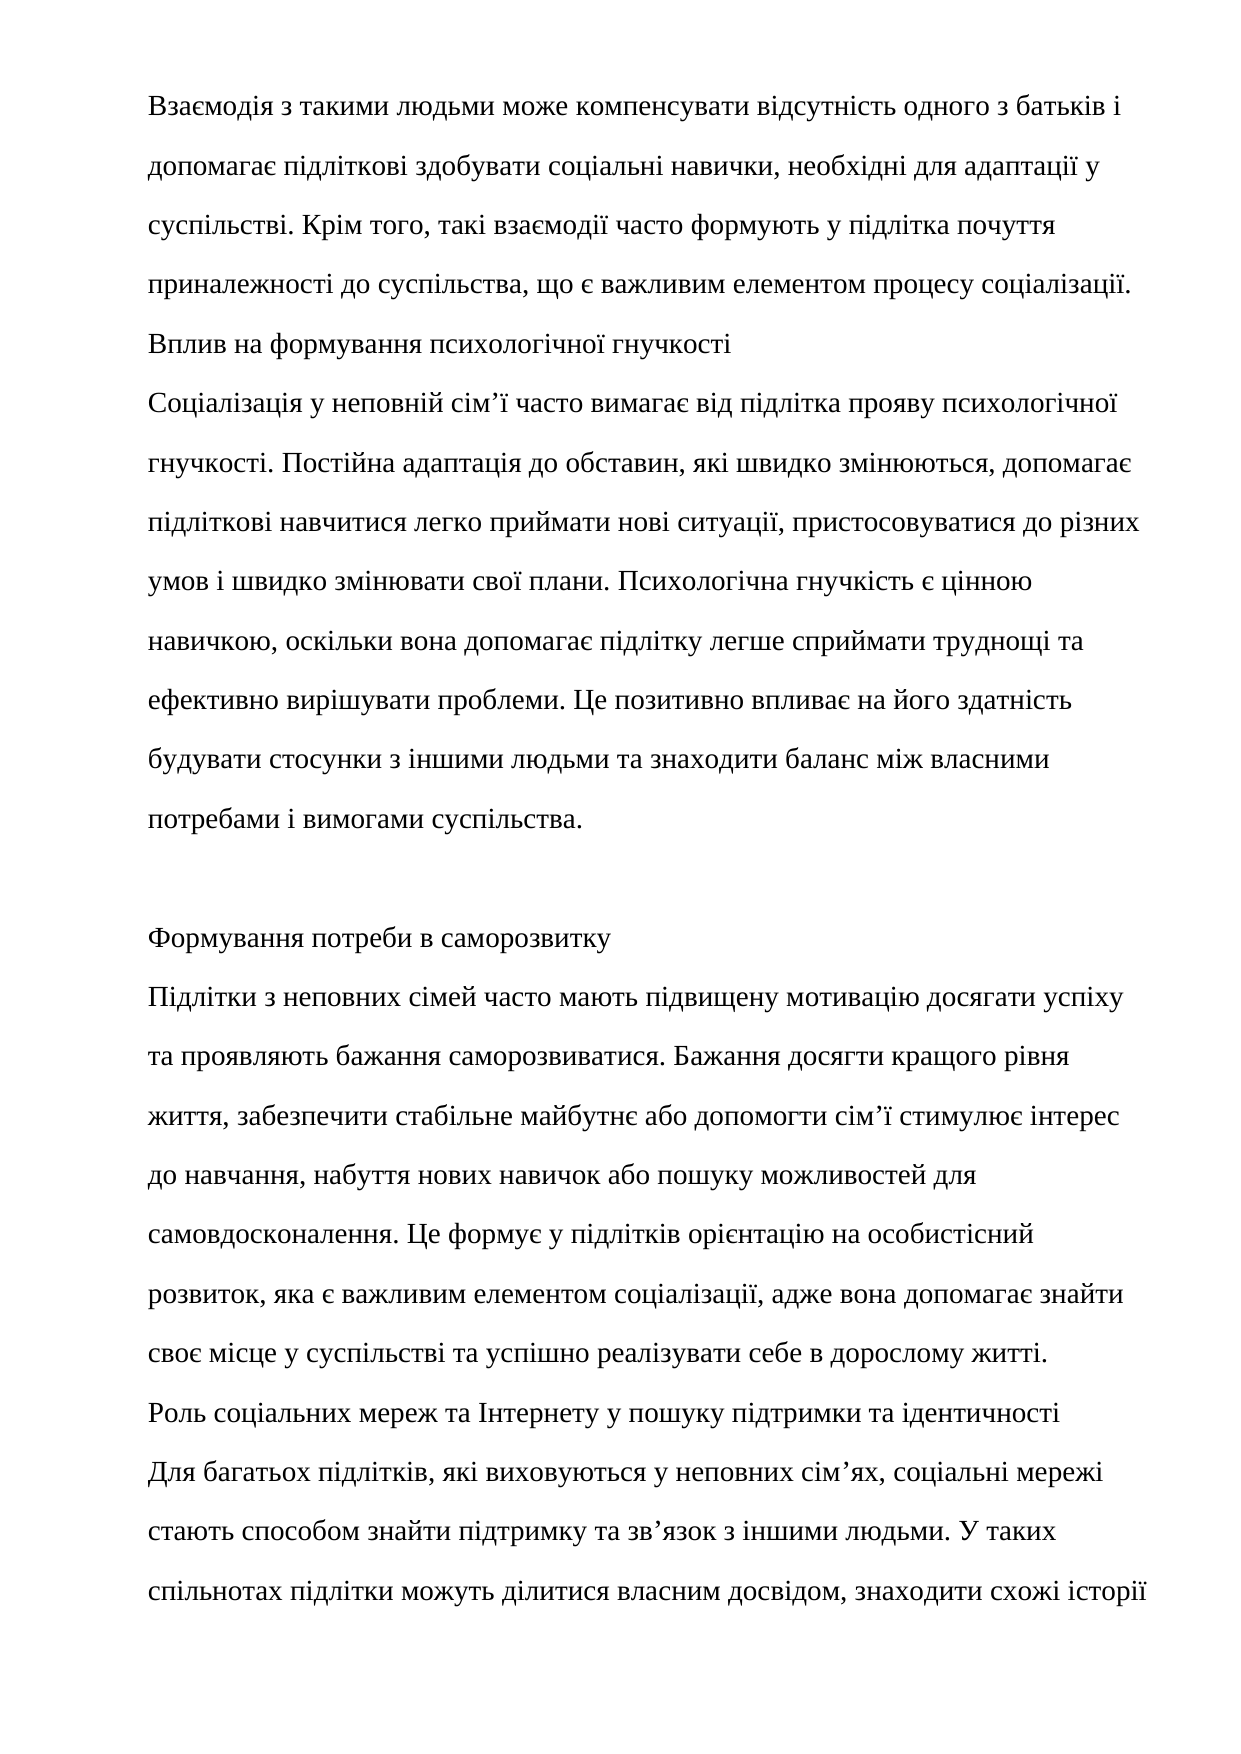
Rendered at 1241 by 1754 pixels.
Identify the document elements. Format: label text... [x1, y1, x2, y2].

text Підлітки з неповних сімей часто мають підвищену мотивацію досягати успіху [148, 979, 1152, 1013]
text своє місце у суспільстві та успішно реалізувати себе в дорослому житті. [148, 1335, 1152, 1369]
text будувати стосунки з іншими людьми та знаходити баланс між власними [148, 742, 1152, 775]
text Формування потреби в саморозвитку [148, 920, 1152, 953]
text самовдосконалення. Це формує у підлітків орієнтацію на особистісний [148, 1217, 1152, 1250]
text навичкою, оскільки вона допомагає підлітку легше сприймати труднощі та [148, 623, 1152, 656]
text ефективно вирішувати проблеми. Це позитивно впливає на його здатність [148, 682, 1152, 716]
text стають способом знайти підтримку та зв’язок з іншими людьми. У таких [148, 1513, 1152, 1547]
text до навчання, набуття нових навичок або пошуку можливостей для [148, 1157, 1152, 1191]
text Взаємодія з такими людьми може компенсувати відсутність одного з батьків і [148, 88, 1152, 122]
text спільнотах підлітки можуть ділитися власним досвідом, знаходити схожі історії [148, 1573, 1152, 1606]
text та проявляють бажання саморозвиватися. Бажання досягти кращого рівня [148, 1038, 1152, 1072]
text підліткові навчитися легко приймати нові ситуації, пристосовуватися до різних [148, 504, 1152, 538]
text потребами і вимогами суспільства. [148, 801, 1152, 834]
text умов і швидко змінювати свої плани. Психологічна гнучкість є цінною [148, 563, 1152, 597]
text Вплив на формування психологічної гнучкості [148, 326, 1152, 359]
text Соціалізація у неповній сім’ї часто вимагає від підлітка прояву психологічної [148, 385, 1152, 419]
text життя, забезпечити стабільне майбутнє або допомогти сім’ї стимулює інтерес [148, 1098, 1152, 1131]
text суспільстві. Крім того, такі взаємодії часто формують у підлітка почуття [148, 207, 1152, 241]
text приналежності до суспільства, що є важливим елементом процесу соціалізації. [148, 267, 1152, 300]
text Роль соціальних мереж та Інтернету у пошуку підтримки та ідентичності [148, 1395, 1152, 1428]
text Для багатьох підлітків, які виховуються у неповних сім’ях, соціальні мережі [148, 1454, 1152, 1488]
text допомагає підліткові здобувати соціальні навички, необхідні для адаптації у [148, 148, 1152, 181]
text розвиток, яка є важливим елементом соціалізації, адже вона допомагає знайти [148, 1276, 1152, 1309]
text гнучкості. Постійна адаптація до обставин, які швидко змінюються, допомагає [148, 445, 1152, 478]
